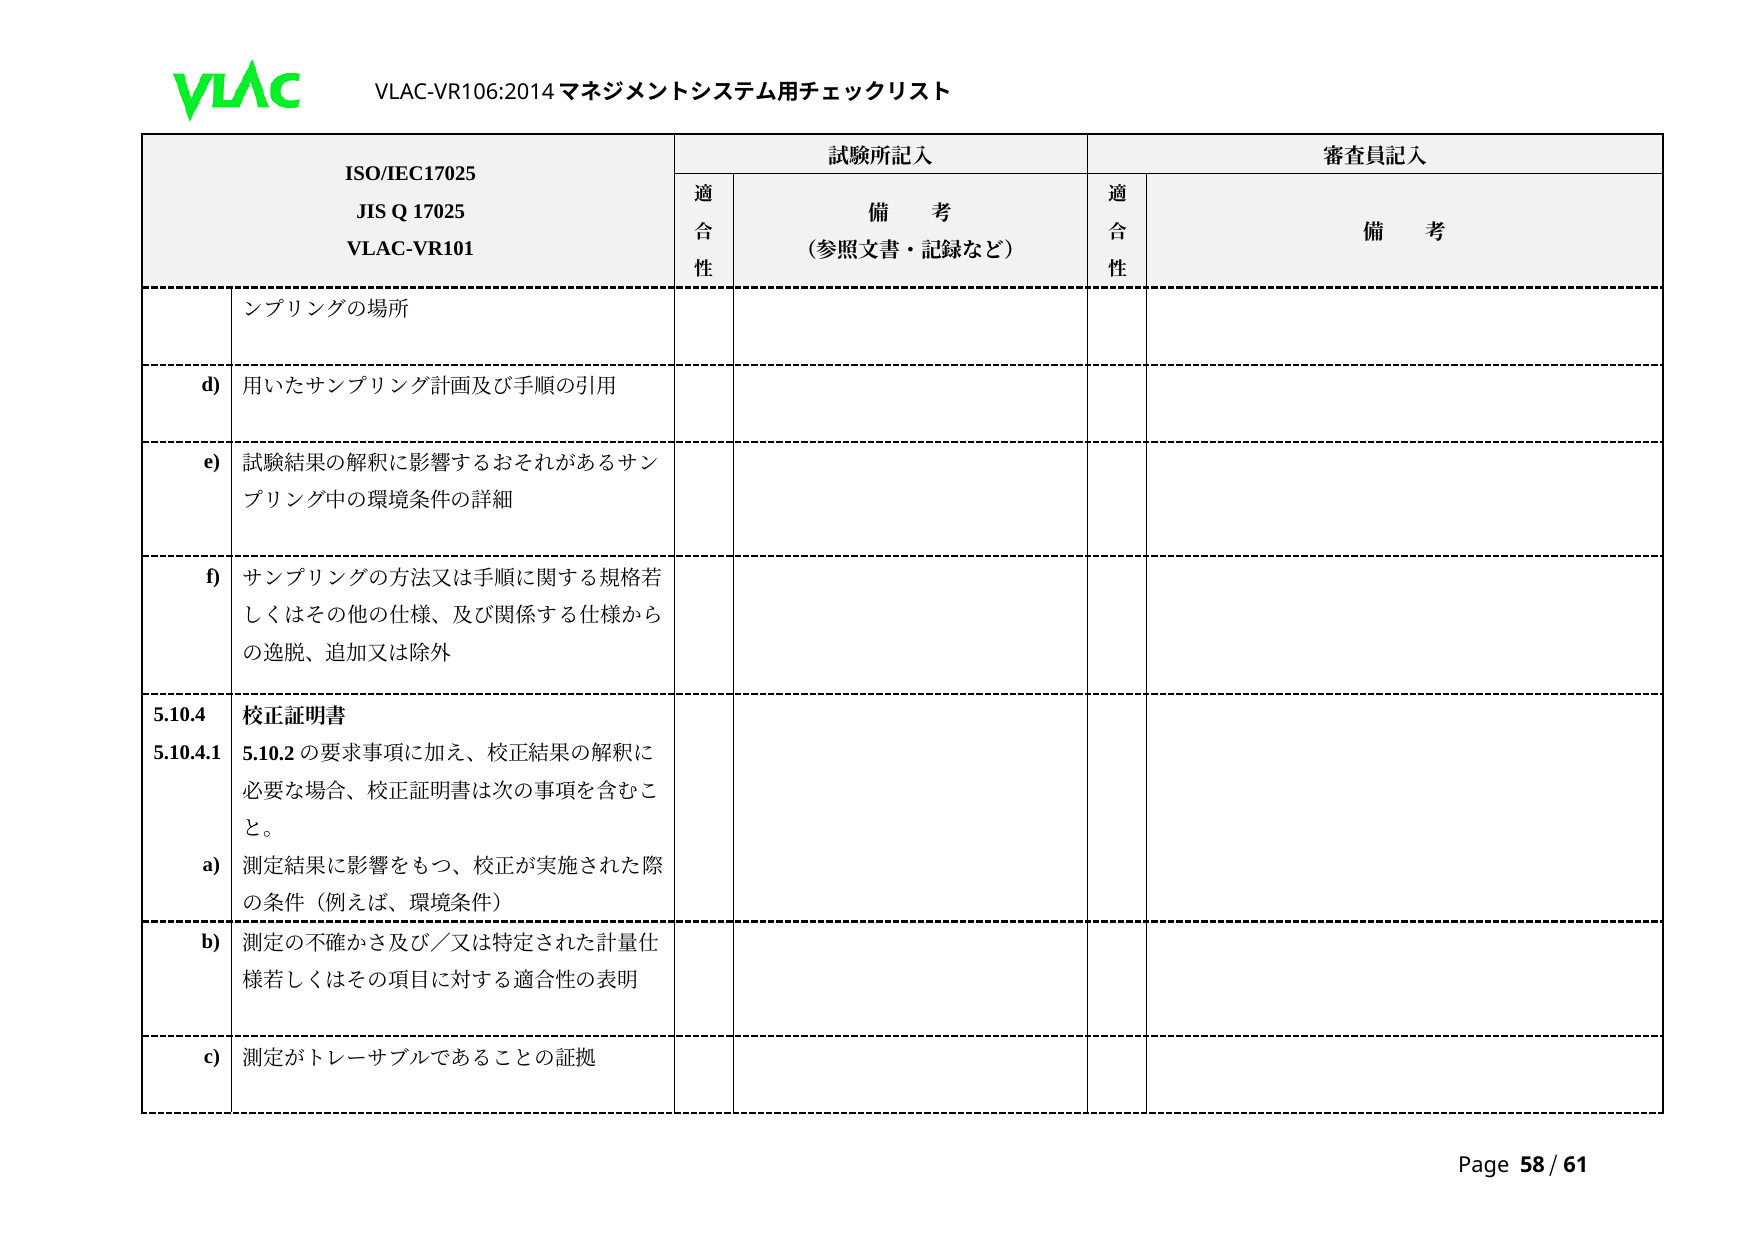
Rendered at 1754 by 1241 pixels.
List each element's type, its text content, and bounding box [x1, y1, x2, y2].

table_cell 試験結果の解釈に影響するおそれがあるサンプリング中の環境条件の詳細 [232, 441, 674, 555]
table_cell 測定の不確かさ及び／又は特定された計量仕様若しくはその項目に対する適合性の表明 [232, 920, 674, 1035]
table_cell 備 考 [1147, 174, 1662, 286]
table_cell c) [143, 1035, 231, 1112]
table_cell [675, 693, 733, 920]
table_cell [675, 1035, 733, 1112]
table_cell [734, 693, 1087, 920]
table_cell [675, 286, 733, 363]
table_cell [1088, 364, 1146, 441]
table_cell [1147, 693, 1662, 920]
table_cell [1147, 286, 1662, 363]
table_cell [734, 364, 1087, 441]
table_cell 測定がトレーサブルであることの証拠 [232, 1035, 674, 1112]
table_header 審査員記入 [1088, 135, 1662, 173]
table_cell [734, 555, 1087, 693]
table_cell d) [143, 364, 231, 441]
table_header 試験所記入 [675, 135, 1087, 173]
table_cell f) [143, 555, 231, 693]
table_cell [1088, 441, 1146, 555]
table_cell [675, 555, 733, 693]
table_cell [1147, 555, 1662, 693]
table_cell 用いたサンプリング計画及び手順の引用 [232, 364, 674, 441]
table_cell 5.10.4 5.10.4.1 a) [143, 693, 231, 920]
table_cell 適合性 [675, 174, 733, 286]
picture [172, 56, 305, 123]
table_cell [1088, 286, 1146, 363]
table_cell [1088, 555, 1146, 693]
table_cell [1088, 1035, 1146, 1112]
table_cell [734, 441, 1087, 555]
table_cell サンプリングの方法又は手順に関する規格若しくはその他の仕様、及び関係する仕様からの逸脱、追加又は除外 [232, 555, 674, 693]
table_cell [734, 286, 1087, 363]
table_cell [1088, 693, 1146, 920]
table_cell [734, 920, 1087, 1035]
table_cell c) [143, 286, 231, 363]
table_cell 校正証明書 5.10.2 の要求事項に加え、校正結果の解釈に必要な場合、校正証明書は次の事項を含むこと。 測定結果に影響をもつ、校正が実施された際の条件（例えば、環境条件） [232, 693, 674, 920]
table_cell 何らかの図面、スケッチ又は写真を含め、サンプリングの場所 [232, 286, 674, 363]
table_cell [1147, 364, 1662, 441]
table_cell [1088, 920, 1146, 1035]
table_cell e) [143, 441, 231, 555]
table_cell [1147, 441, 1662, 555]
table_cell 備 考 （参照文書・記録など） [734, 174, 1087, 286]
table_cell b) [143, 920, 231, 1035]
table_cell [675, 441, 733, 555]
table_cell [734, 1035, 1087, 1112]
table_cell [675, 920, 733, 1035]
table_cell [1147, 1035, 1662, 1112]
table_cell [675, 364, 733, 441]
table_cell [1147, 920, 1662, 1035]
table_header ISO/IEC17025 JIS Q 17025 VLAC-VR101 [143, 135, 674, 286]
table_cell 適合性 [1088, 174, 1146, 286]
